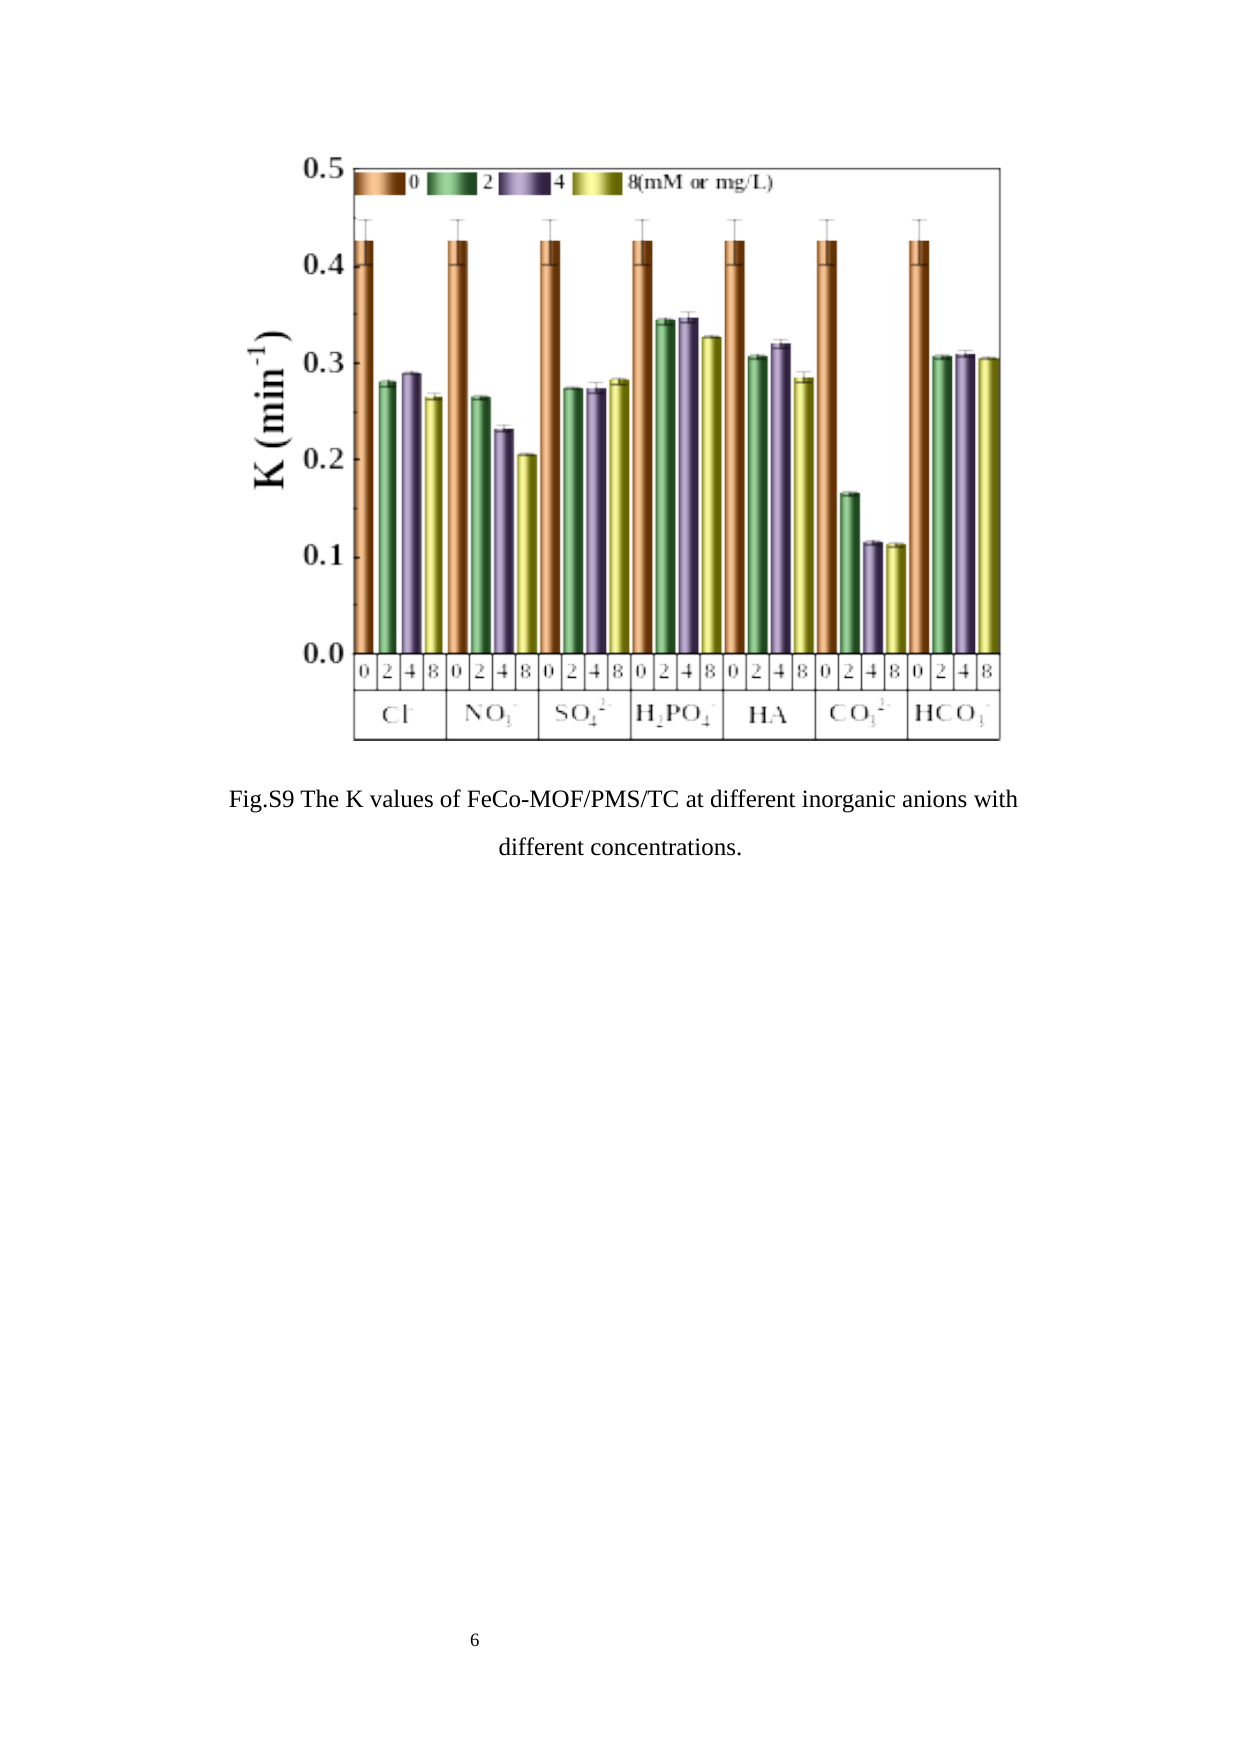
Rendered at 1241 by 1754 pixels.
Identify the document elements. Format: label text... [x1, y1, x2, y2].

text Fig.S9 The K values of FeCo-MOF/PMS/TC at different inorganic anions with different concentrations. [187, 782, 1053, 863]
